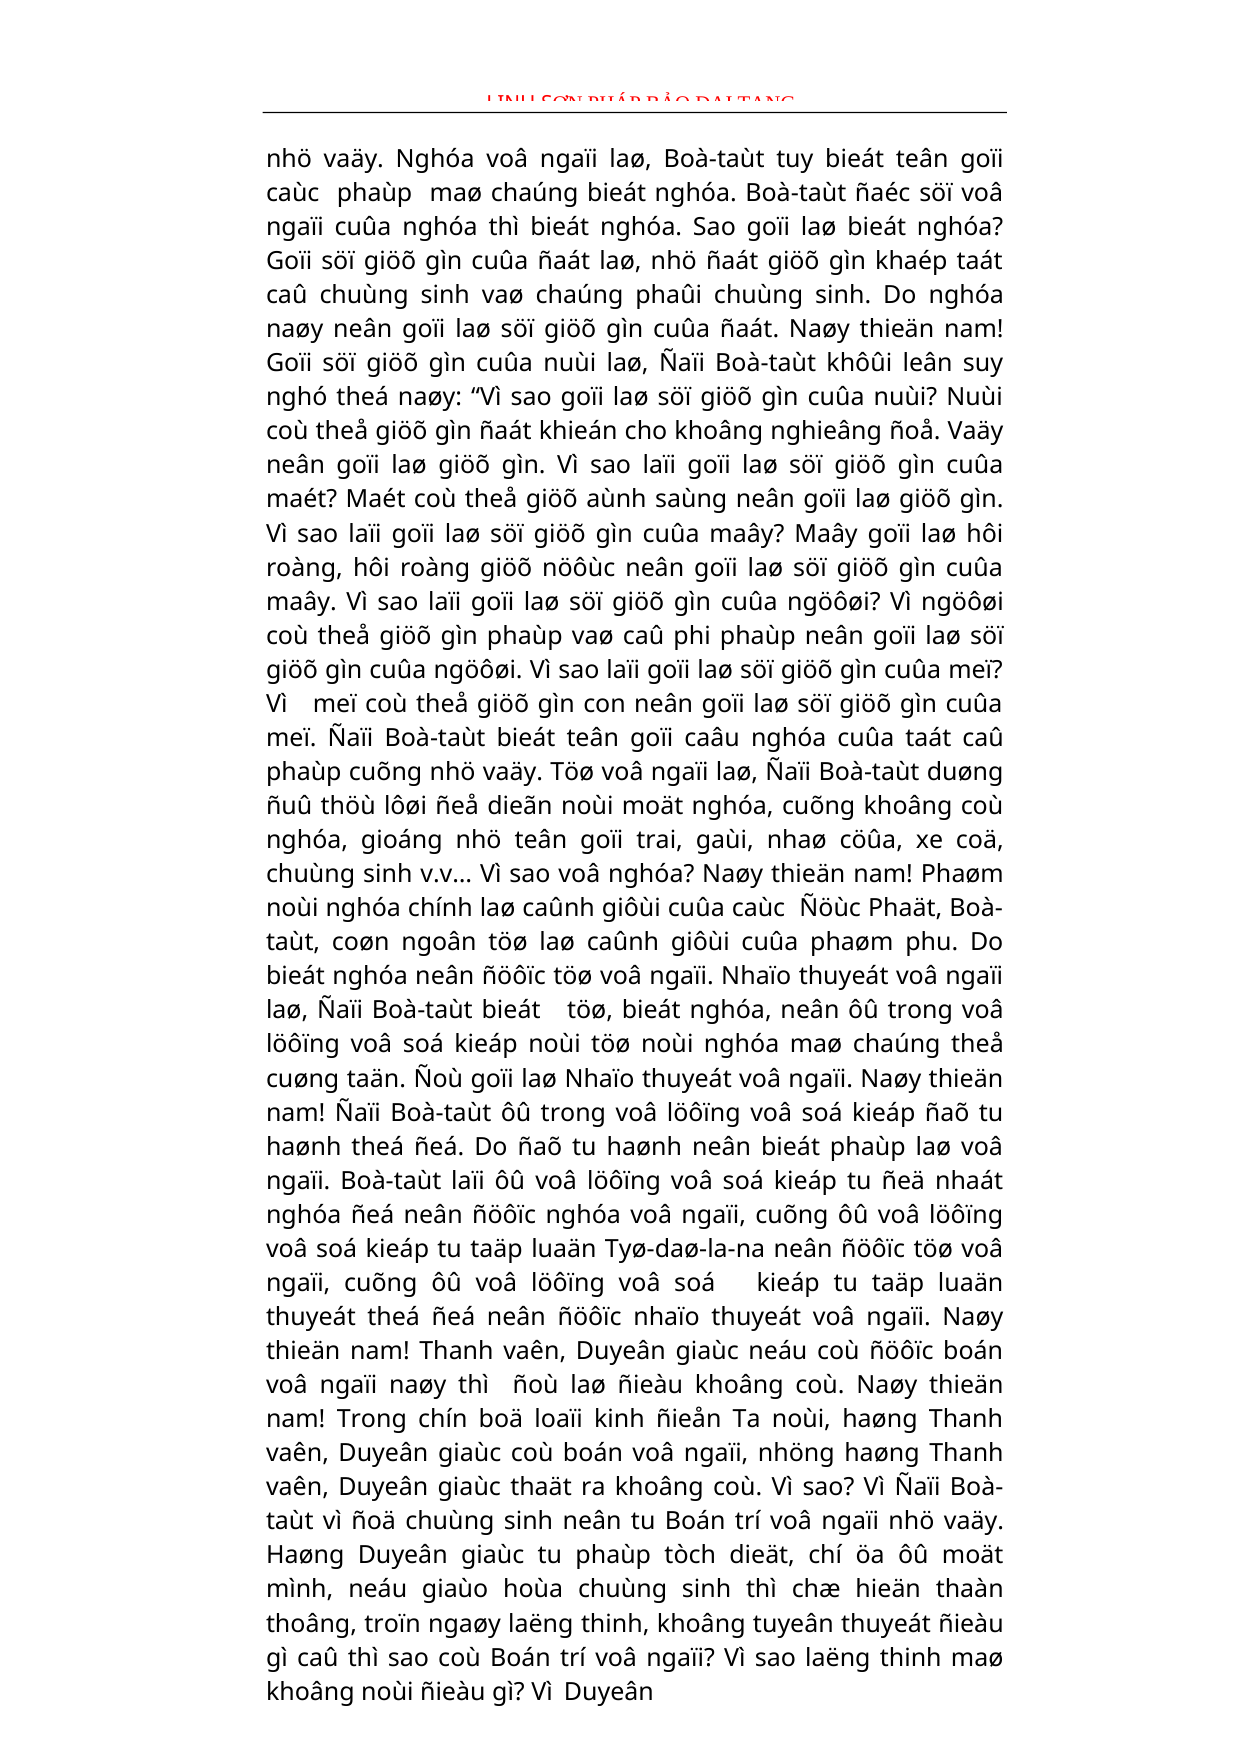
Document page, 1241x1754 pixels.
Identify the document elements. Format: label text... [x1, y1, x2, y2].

text nhö vaäy. Nghóa voâ ngaïi laø, Boà-taùt tuy bieát teân goïi caùc phaùp maø chaúng bieát nghóa. Boà-taùt ñaéc söï voâ ngaïi cuûa nghóa thì bieát nghóa. Sao goïi laø bieát nghóa? Goïi söï giöõ gìn cuûa ñaát laø, nhö ñaát giöõ gìn khaép taát caû chuùng sinh vaø chaúng phaûi chuùng sinh. Do nghóa naøy neân goïi laø söï giöõ gìn cuûa ñaát. Naøy thieän nam! Goïi söï giöõ gìn cuûa nuùi laø, Ñaïi Boà-taùt khôûi leân suy nghó theá naøy: “Vì sao goïi laø söï giöõ gìn cuûa nuùi? Nuùi coù theå giöõ gìn ñaát khieán cho khoâng nghieâng ñoå. Vaäy neân goïi laø giöõ gìn. Vì sao laïi goïi laø söï giöõ gìn cuûa maét? Maét coù theå giöõ aùnh saùng neân goïi laø giöõ gìn. Vì sao laïi goïi laø söï giöõ gìn cuûa maây? Maây goïi laø hôi roàng, hôi roàng giöõ nöôùc neân goïi laø söï giöõ gìn cuûa maây. Vì sao laïi goïi laø söï giöõ gìn cuûa ngöôøi? Vì ngöôøi coù theå giöõ gìn phaùp vaø caû phi phaùp neân goïi laø söï giöõ gìn cuûa ngöôøi. Vì sao laïi goïi laø söï giöõ gìn cuûa meï? Vì meï coù theå giöõ gìn con neân goïi laø söï giöõ gìn cuûa meï. Ñaïi Boà-taùt bieát teân goïi caâu nghóa cuûa taát caû phaùp cuõng nhö vaäy. Töø voâ ngaïi laø, Ñaïi Boà-taùt duøng ñuû thöù lôøi ñeå dieãn noùi moät nghóa, cuõng khoâng coù nghóa, gioáng nhö teân goïi trai, gaùi, nhaø cöûa, xe coä, chuùng sinh v.v… Vì sao voâ nghóa? Naøy thieän nam! Phaøm noùi nghóa chính laø caûnh giôùi cuûa caùc Ñöùc Phaät, Boà-taùt, coøn ngoân töø laø caûnh giôùi cuûa phaøm phu. Do bieát nghóa neân ñöôïc töø voâ ngaïi. Nhaïo thuyeát voâ ngaïi laø, Ñaïi Boà-taùt bieát töø, bieát nghóa, neân ôû trong voâ löôïng voâ soá kieáp noùi töø noùi nghóa maø chaúng theå cuøng taän. Ñoù goïi laø Nhaïo thuyeát voâ ngaïi. Naøy thieän nam! Ñaïi Boà-taùt ôû trong voâ löôïng voâ soá kieáp ñaõ tu haønh theá ñeá. Do ñaõ tu haønh neân bieát phaùp laø voâ ngaïi. Boà-taùt laïi ôû voâ löôïng voâ soá kieáp tu ñeä nhaát nghóa ñeá neân ñöôïc nghóa voâ ngaïi, cuõng ôû voâ löôïng voâ soá kieáp tu taäp luaän Tyø-daø-la-na neân ñöôïc töø voâ ngaïi, cuõng ôû voâ löôïng voâ soá kieáp tu taäp luaän thuyeát theá ñeá neân ñöôïc nhaïo thuyeát voâ ngaïi. Naøy thieän nam! Thanh vaên, Duyeân giaùc neáu coù ñöôïc boán voâ ngaïi naøy thì ñoù laø ñieàu khoâng coù. Naøy thieän nam! Trong chín boä loaïi kinh ñieån Ta noùi, haøng Thanh vaên, Duyeân giaùc coù boán voâ ngaïi, nhöng haøng Thanh vaên, Duyeân giaùc thaät ra khoâng coù. Vì sao? Vì Ñaïi Boà-taùt vì ñoä chuùng sinh neân tu Boán trí voâ ngaïi nhö vaäy. Haøng Duyeân giaùc tu phaùp tòch dieät, chí öa ôû moät mình, neáu giaùo hoùa chuùng sinh thì chæ hieän thaàn thoâng, troïn ngaøy laëng thinh, khoâng tuyeân thuyeát ñieàu gì caû thì sao coù Boán trí voâ ngaïi? Vì sao laëng thinh maø khoâng noùi ñieàu gì? Vì Duyeân [266, 141, 1004, 1707]
